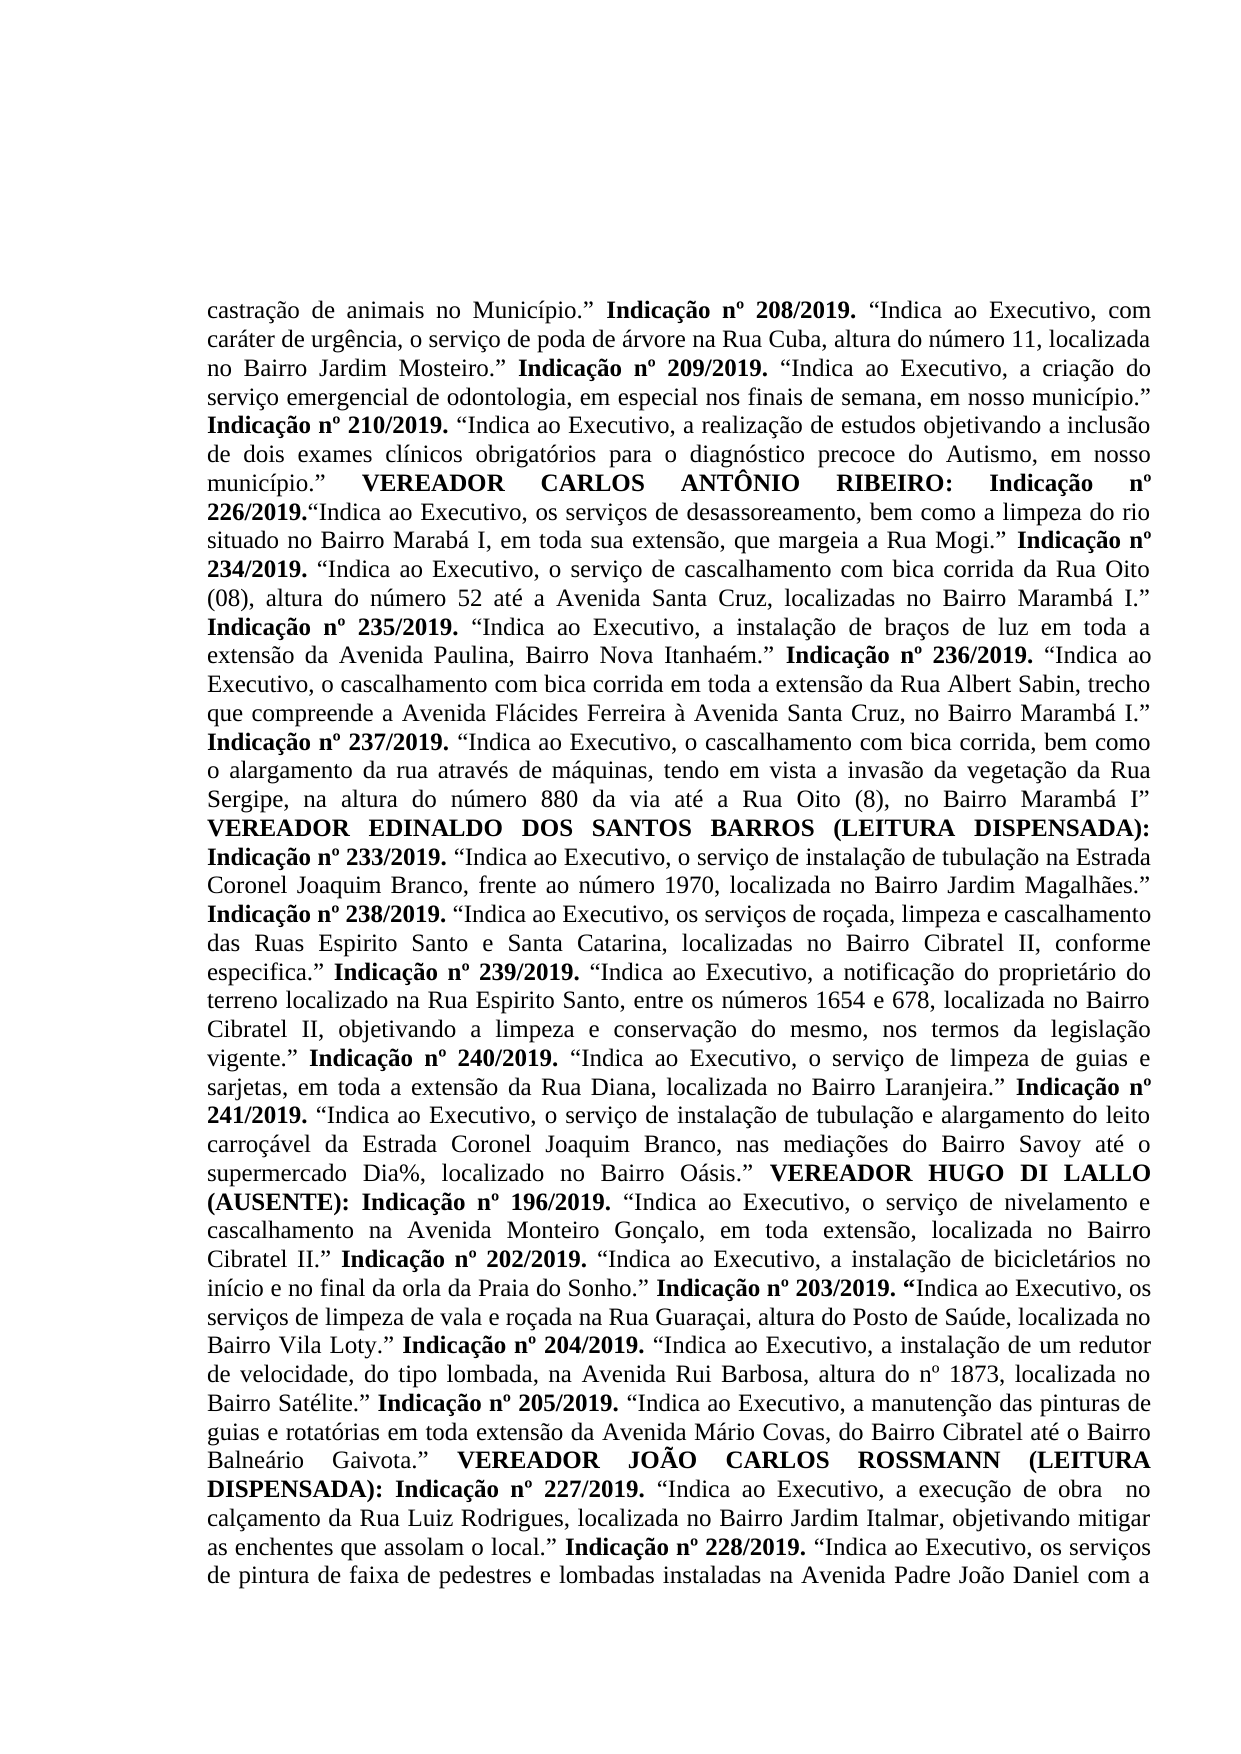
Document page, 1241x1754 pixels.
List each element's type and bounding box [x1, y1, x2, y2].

text [207, 295, 1152, 1589]
